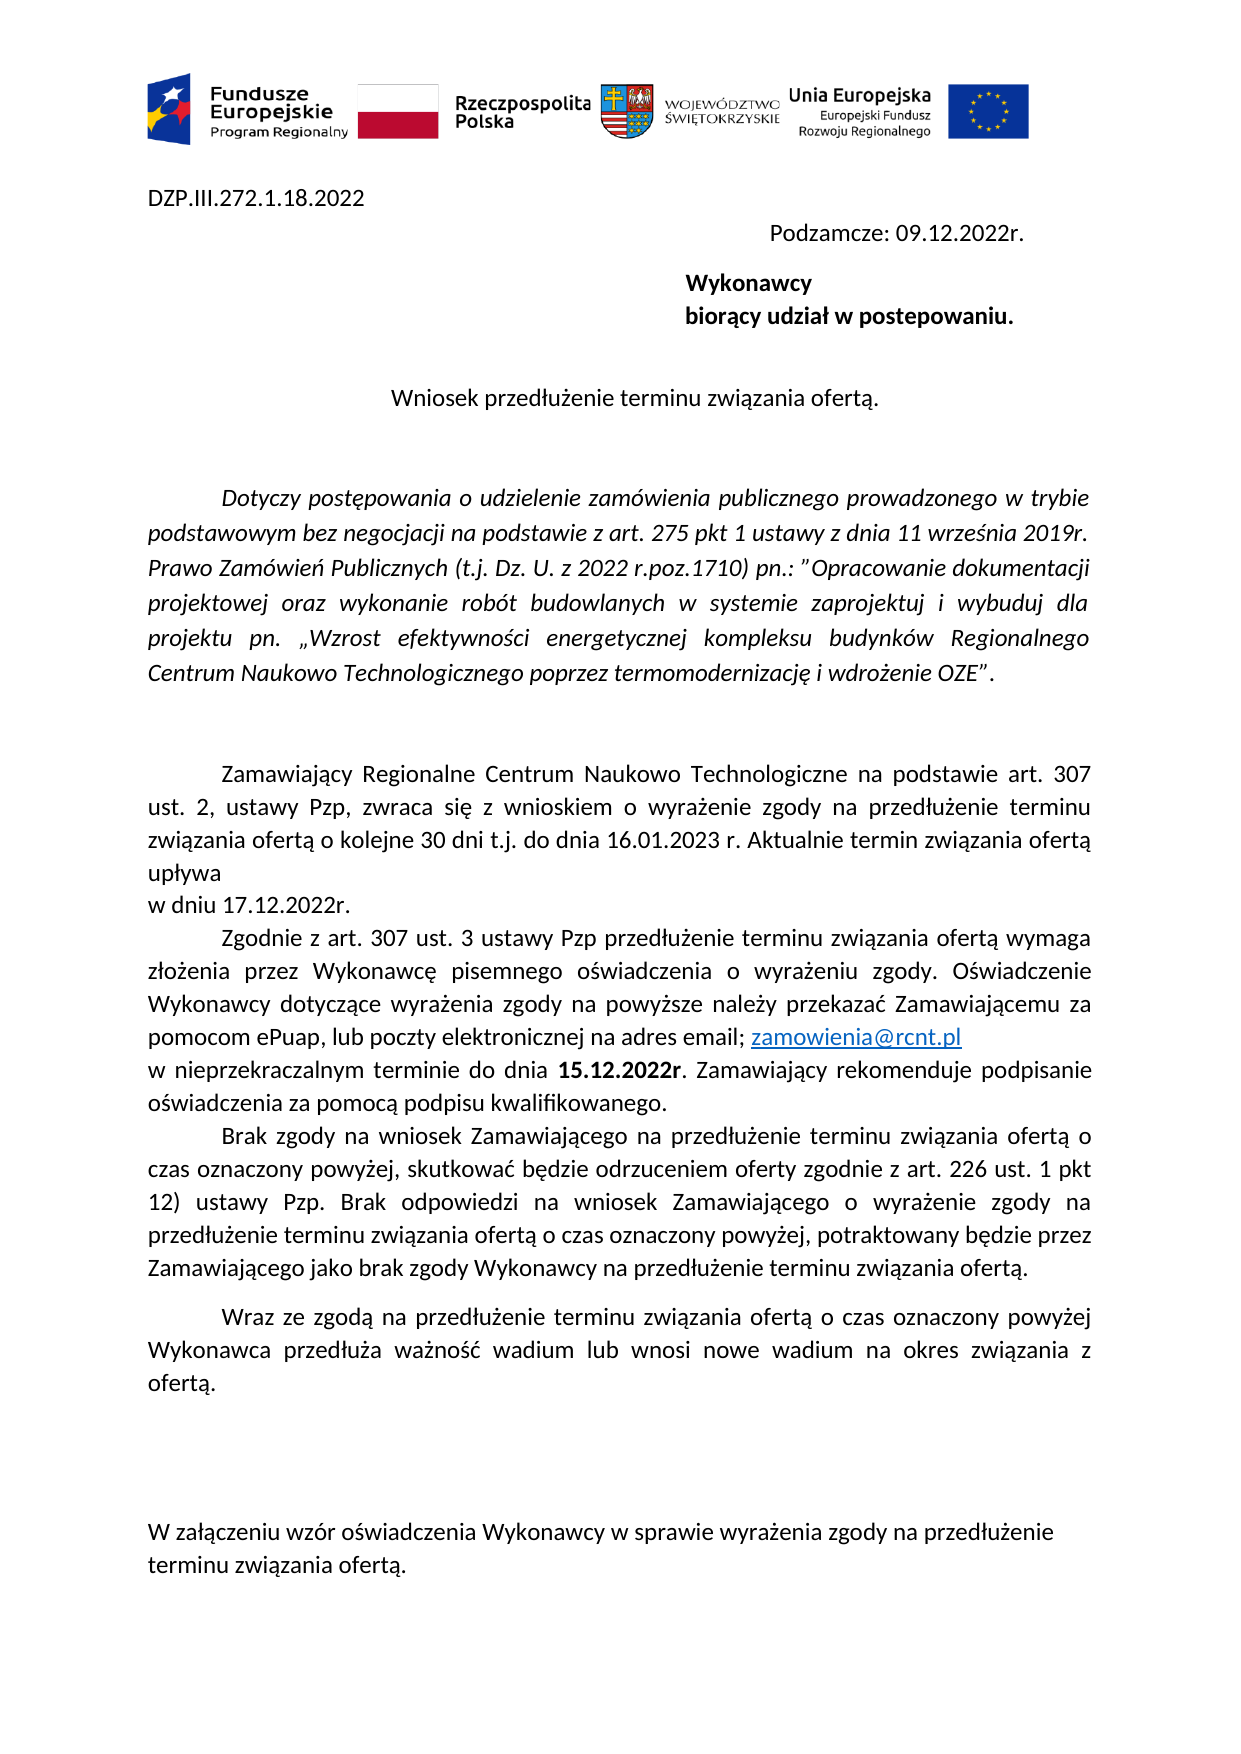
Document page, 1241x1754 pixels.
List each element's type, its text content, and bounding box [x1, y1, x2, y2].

text Dotyczy postępowania o udzielenie zamówienia publicznego prowadzonego w trybie podstawowym bez negocjacji na podstawie z art. 275 pkt 1 ustawy z dnia 11 września 2019r. Prawo Zamówień Publicznych (t.j. Dz. U. z 2022 r.poz.1710) pn.: ”Opracowanie dokumentacji projektowej oraz wykonanie robót budowlanych w systemie zaprojektuj i wybuduj dla projektu pn. „Wzrost efektywności energetycznej kompleksu budynków Regionalnego Centrum Naukowo Technologicznego poprzez termomodernizację i wdrożenie OZE”. [148, 482, 1093, 687]
text Wraz ze zgodą na przedłużenie terminu związania ofertą o czas oznaczony powyżej Wykonawca przedłuża ważność wadium lub wnosi nowe wadium na okres związania z ofertą. [148, 1301, 1093, 1398]
text w nieprzekraczalnym terminie do dnia 15.12.2022r. Zamawiający rekomenduje podpisanie oświadczenia za pomocą podpisu kwalifikowanego. [148, 1054, 1093, 1118]
text Brak zgody na wniosek Zamawiającego na przedłużenie terminu związania ofertą o czas oznaczony powyżej, skutkować będzie odrzuceniem oferty zgodnie z art. 226 ust. 1 pkt 12) ustawy Pzp. Brak odpowiedzi na wniosek Zamawiającego o wyrażenie zgody na przedłużenie terminu związania ofertą o czas oznaczony powyżej, potraktowany będzie przez Zamawiającego jako brak zgody Wykonawcy na przedłużenie terminu związania ofertą. [148, 1120, 1093, 1282]
text W załączeniu wzór oświadczenia Wykonawcy w sprawie wyrażenia zgody na przedłużenie terminu związania ofertą. [148, 1516, 1093, 1579]
text Wniosek przedłużenie terminu związania ofertą. [148, 383, 1093, 413]
text w dniu 17.12.2022r. [148, 890, 1093, 920]
picture [357, 73, 591, 145]
picture [147, 73, 348, 145]
picture [600, 73, 780, 145]
text Zamawiający Regionalne Centrum Naukowo Technologiczne na podstawie art. 307 ust. 2, ustawy Pzp, zwraca się z wnioskiem o wyrażenie zgody na przedłużenie terminu związania ofertą o kolejne 30 dni t.j. do dnia 16.01.2023 r. Aktualnie termin związania ofertą upływa [148, 758, 1093, 887]
text Podzamcze: 09.12.2022r. [148, 218, 1093, 248]
picture [789, 73, 1029, 145]
text DZP.III.272.1.18.2022 [148, 183, 1088, 213]
text Zgodnie z art. 307 ust. 3 ustawy Pzp przedłużenie terminu związania ofertą wymaga złożenia przez Wykonawcę pisemnego oświadczenia o wyrażeniu zgody. Oświadczenie Wykonawcy dotyczące wyrażenia zgody na powyższe należy przekazać Zamawiającemu za pomocom ePuap, lub poczty elektronicznej na adres email; zamowienia@rcnt.pl [148, 923, 1093, 1052]
text biorący udział w postepowaniu. [148, 300, 1093, 331]
text Wykonawcy [148, 267, 1093, 298]
